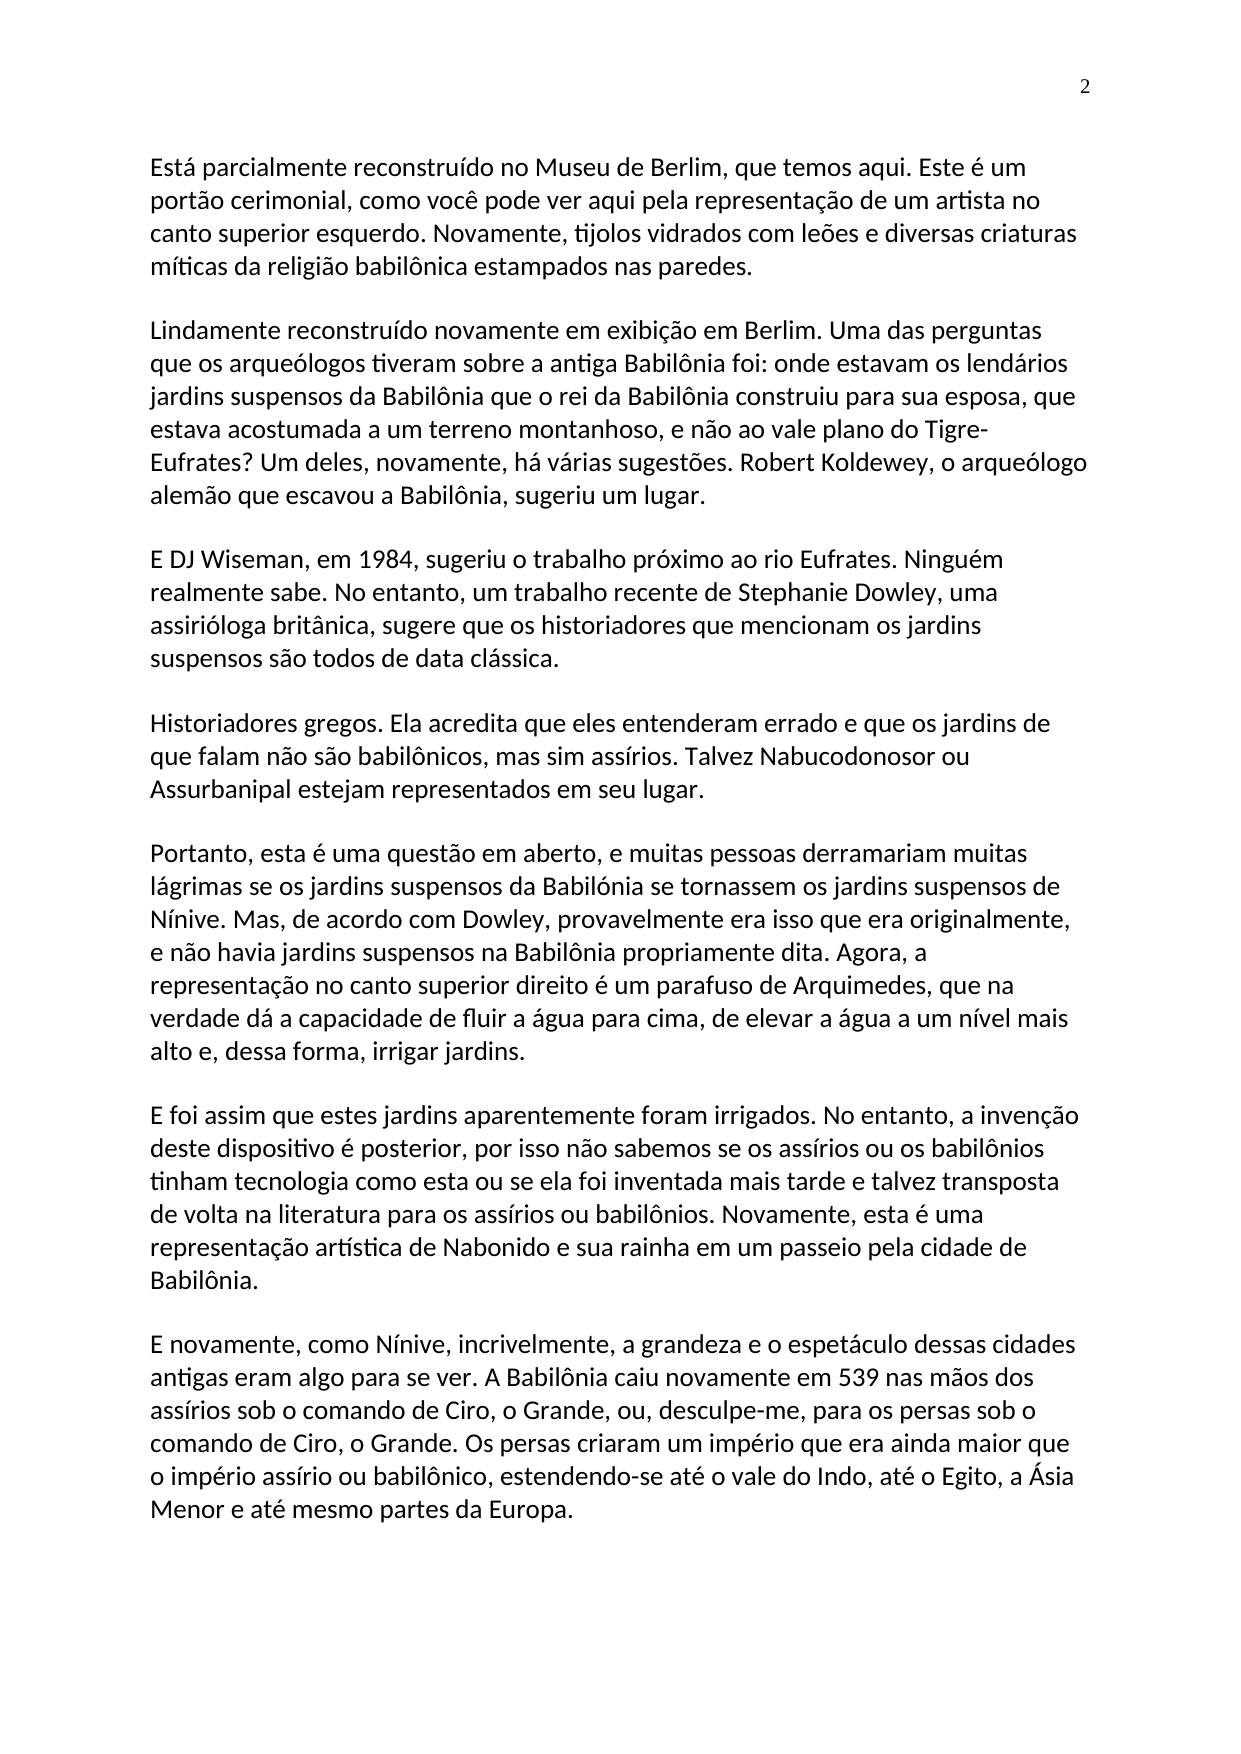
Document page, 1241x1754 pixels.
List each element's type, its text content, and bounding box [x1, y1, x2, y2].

text Historiadores gregos. Ela acredita que eles entenderam errado e que os jardins de que falam não são babilônicos, mas sim assírios. Talvez Nabucodonosor ou Assurbanipal estejam representados em seu lugar. [150, 706, 1090, 805]
text E DJ Wiseman, em 1984, sugeriu o trabalho próximo ao rio Eufrates. Ninguém realmente sabe. No entanto, um trabalho recente de Stephanie Dowley, uma assirióloga britânica, sugere que os historiadores que mencionam os jardins suspensos são todos de data clássica. [150, 542, 1090, 674]
text Está parcialmente reconstruído no Museu de Berlim, que temos aqui. Este é um portão cerimonial, como você pode ver aqui pela representação de um artista no canto superior esquerdo. Novamente, tijolos vidrados com leões e diversas criaturas míticas da religião babilônica estampados nas paredes. [150, 150, 1090, 282]
text E novamente, como Nínive, incrivelmente, a grandeza e o espetáculo dessas cidades antigas eram algo para se ver. A Babilônia caiu novamente em 539 nas mãos dos assírios sob o comando de Ciro, o Grande, ou, desculpe-me, para os persas sob o comando de Ciro, o Grande. Os persas criaram um império que era ainda maior que o império assírio ou babilônico, estendendo-se até o vale do Indo, até o Egito, a Ásia Menor e até mesmo partes da Europa. [150, 1327, 1090, 1526]
text E foi assim que estes jardins aparentemente foram irrigados. No entanto, a invenção deste dispositivo é posterior, por isso não sabemos se os assírios ou os babilônios tinham tecnologia como esta ou se ela foi inventada mais tarde e talvez transposta de volta na literatura para os assírios ou babilônios. Novamente, esta é uma representação artística de Nabonido e sua rainha em um passeio pela cidade de Babilônia. [150, 1098, 1090, 1296]
text Portanto, esta é uma questão em aberto, e muitas pessoas derramariam muitas lágrimas se os jardins suspensos da Babilónia se tornassem os jardins suspensos de Nínive. Mas, de acordo com Dowley, provavelmente era isso que era originalmente, e não havia jardins suspensos na Babilônia propriamente dita. Agora, a representação no canto superior direito é um parafuso de Arquimedes, que na verdade dá a capacidade de fluir a água para cima, de elevar a água a um nível mais alto e, dessa forma, irrigar jardins. [150, 836, 1090, 1067]
text Lindamente reconstruído novamente em exibição em Berlim. Uma das perguntas que os arqueólogos tiveram sobre a antiga Babilônia foi: onde estavam os lendários jardins suspensos da Babilônia que o rei da Babilônia construiu para sua esposa, que estava acostumada a um terreno montanhoso, e não ao vale plano do Tigre-Eufrates? Um deles, novamente, há várias sugestões. Robert Koldewey, o arqueólogo alemão que escavou a Babilônia, sugeriu um lugar. [150, 313, 1090, 511]
